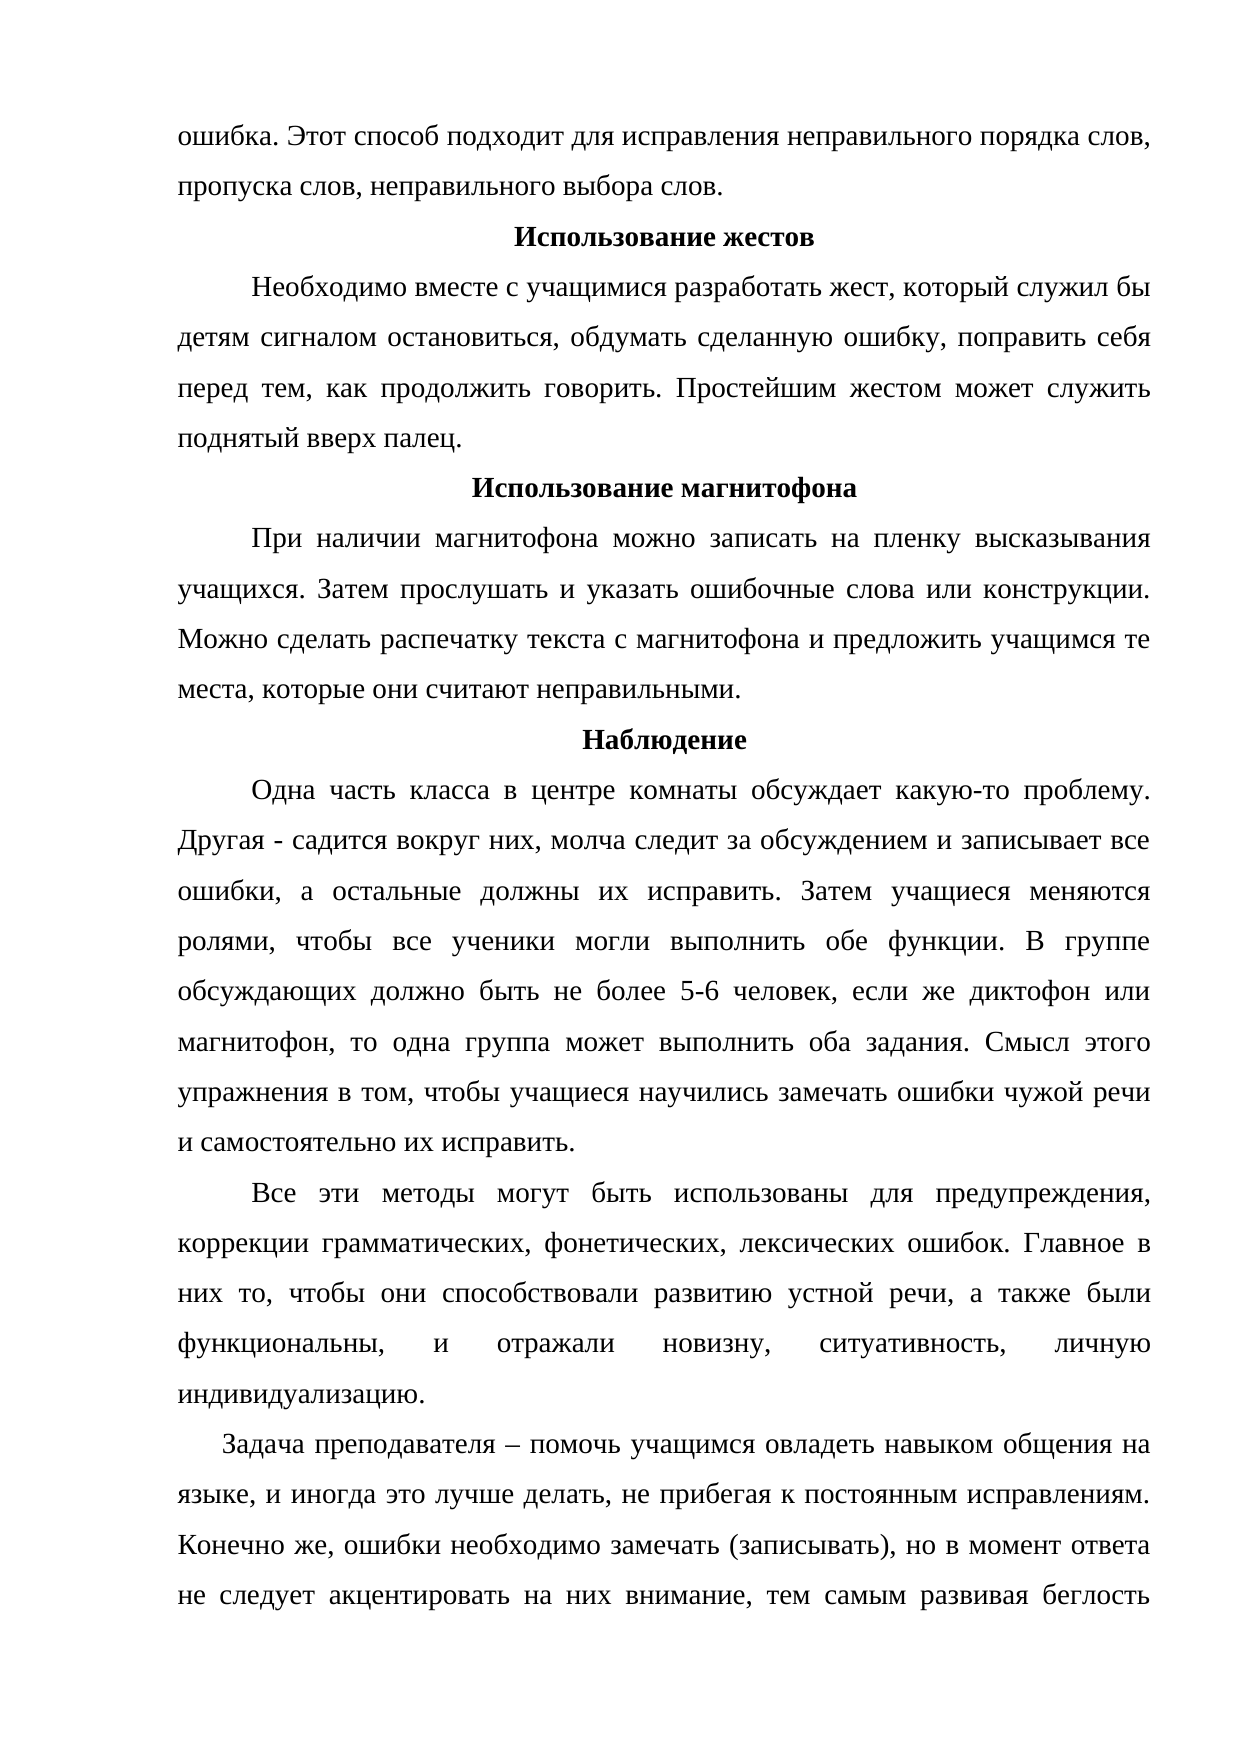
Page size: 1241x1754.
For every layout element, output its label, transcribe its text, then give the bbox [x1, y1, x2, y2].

text Одна часть класса в центре комнаты обсуждает какую-то проблему. Другая - садится вокруг них, молча следит за обсуждением и записывает все ошибки, а остальные должны их исправить. Затем учащиеся меняются ролями, чтобы все ученики могли выполнить обе функции. В группе обсуждающих должно быть не более 5-6 человек, если же диктофон или магнитофон, то одна группа может выполнить оба задания. Смысл этого упражнения в том, чтобы учащиеся научились замечать ошибки чужой речи и самостоятельно их исправить. [177, 772, 1152, 1158]
text Использование жестов [177, 219, 1152, 252]
text Наблюдение [177, 722, 1152, 755]
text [177, 1426, 1152, 1611]
text При наличии магнитофона можно записать на пленку высказывания учащихся. Затем прослушать и указать ошибочные слова или конструкции. Можно сделать распечатку текста с магнитофона и предложить учащимся те места, которые они считают неправильными. [177, 521, 1152, 705]
text Необходимо вместе с учащимися разработать жест, который служил бы детям сигналом остановиться, обдумать сделанную ошибку, поправить себя перед тем, как продолжить говорить. Простейшим жестом может служить поднятый вверх палец. [177, 269, 1152, 453]
text Использование магнитофона [177, 470, 1152, 504]
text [177, 118, 1152, 202]
text Все эти методы могут быть использованы для предупреждения, коррекции грамматических, фонетических, лексических ошибок. Главное в них то, чтобы они способствовали развитию устной речи, а также были функциональны, и отражали новизну, ситуативность, личную индивидуализацию. [177, 1175, 1152, 1409]
